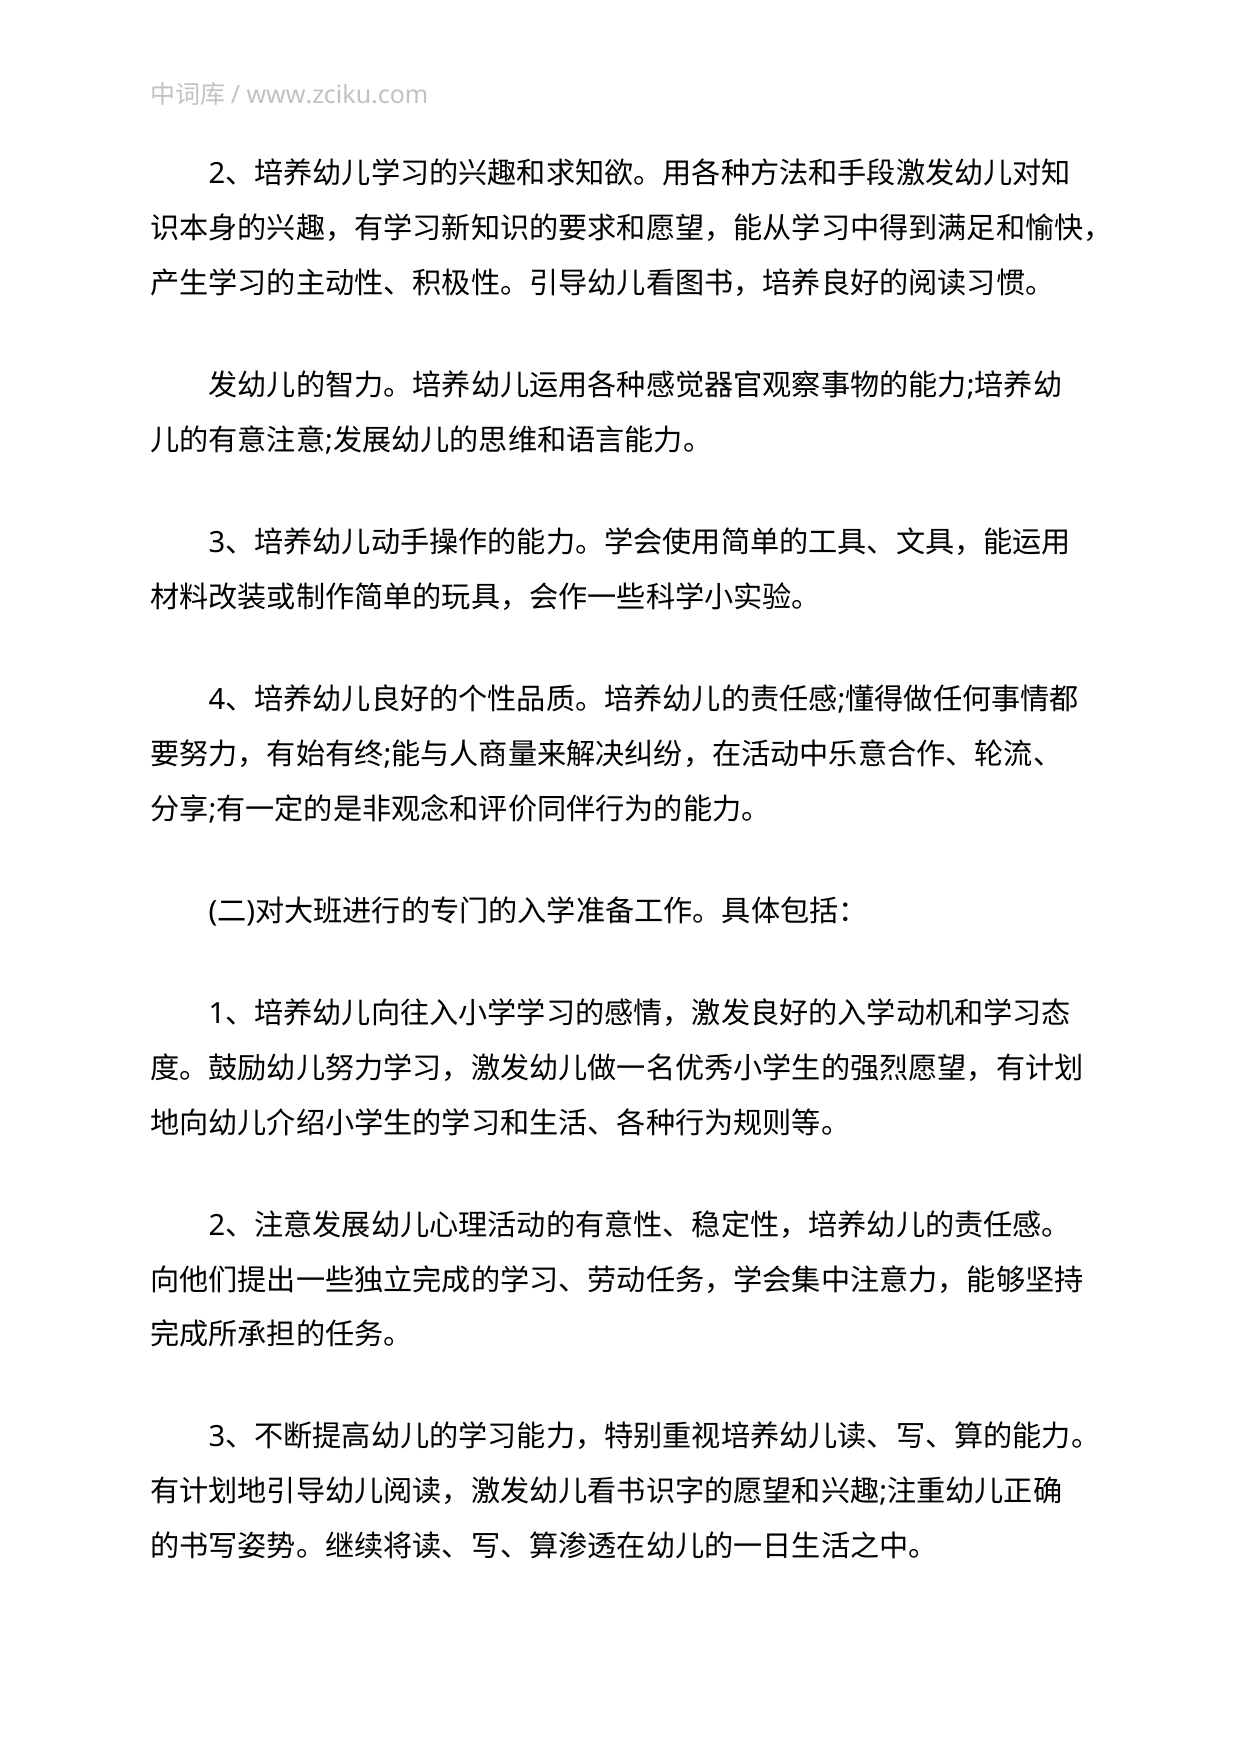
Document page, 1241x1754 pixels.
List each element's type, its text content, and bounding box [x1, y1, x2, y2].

text 3、培养幼儿动手操作的能力。学会使用简单的工具、文具，能运用材料改装或制作简单的玩具，会作一些科学小实验。 [150, 519, 1090, 616]
text 发幼儿的智力。培养幼儿运用各种感觉器官观察事物的能力;培养幼儿的有意注意;发展幼儿的思维和语言能力。 [150, 362, 1090, 459]
text (二)对大班进行的专门的入学准备工作。具体包括： [150, 887, 1090, 930]
text 2、培养幼儿学习的兴趣和求知欲。用各种方法和手段激发幼儿对知识本身的兴趣，有学习新知识的要求和愿望，能从学习中得到满足和愉快，产生学习的主动性、积极性。引导幼儿看图书，培养良好的阅读习惯。 [150, 150, 1090, 302]
text 1、培养幼儿向往入小学学习的感情，激发良好的入学动机和学习态度。鼓励幼儿努力学习，激发幼儿做一名优秀小学生的强烈愿望，有计划地向幼儿介绍小学生的学习和生活、各种行为规则等。 [150, 989, 1090, 1142]
text 3、不断提高幼儿的学习能力，特别重视培养幼儿读、写、算的能力。有计划地引导幼儿阅读，激发幼儿看书识字的愿望和兴趣;注重幼儿正确的书写姿势。继续将读、写、算渗透在幼儿的一日生活之中。 [150, 1413, 1090, 1565]
text 4、培养幼儿良好的个性品质。培养幼儿的责任感;懂得做任何事情都要努力，有始有终;能与人商量来解决纠纷，在活动中乐意合作、轮流、分享;有一定的是非观念和评价同伴行为的能力。 [150, 675, 1090, 828]
text 2、注意发展幼儿心理活动的有意性、稳定性，培养幼儿的责任感。向他们提出一些独立完成的学习、劳动任务，学会集中注意力，能够坚持完成所承担的任务。 [150, 1201, 1090, 1353]
